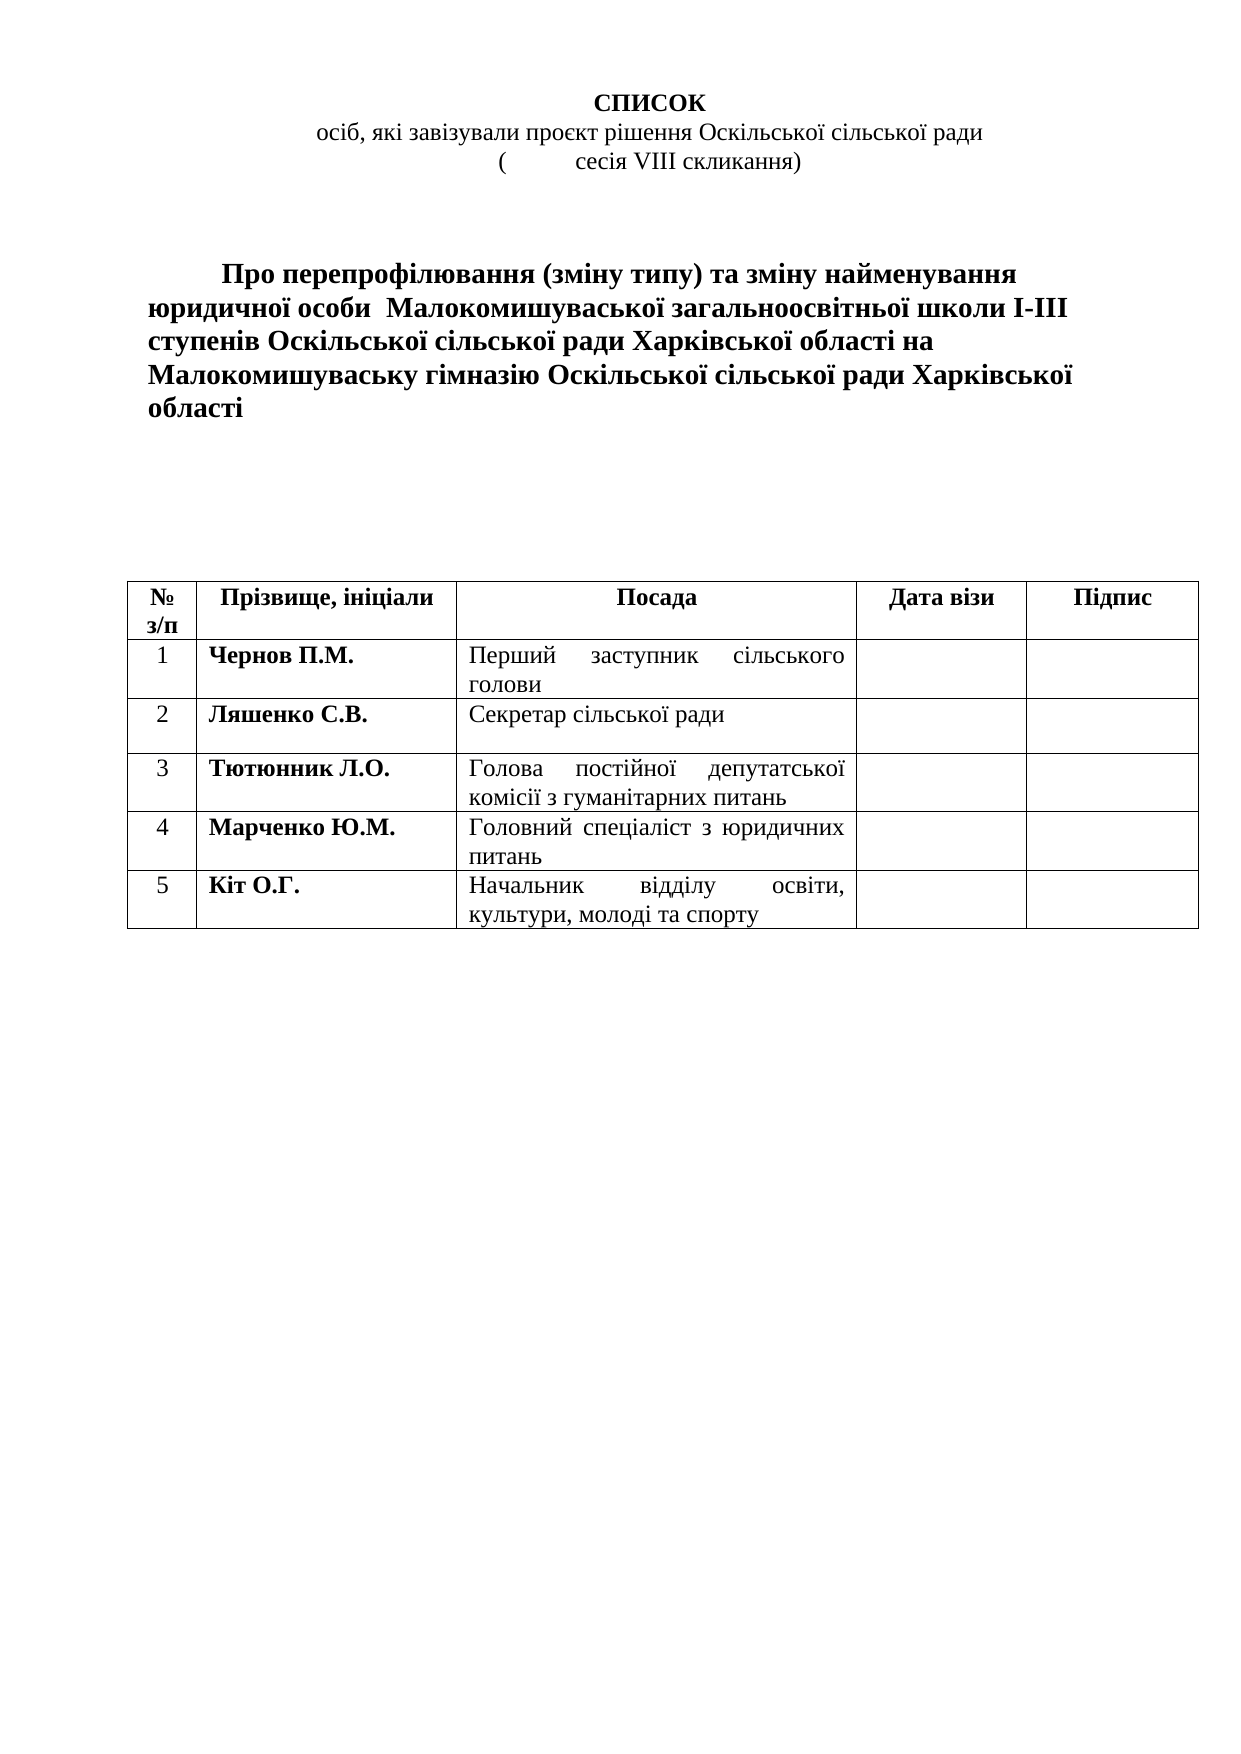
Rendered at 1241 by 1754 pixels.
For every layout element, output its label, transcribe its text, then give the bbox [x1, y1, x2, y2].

table_cell Голова постійної депутатської комісії з гуманітарних питань [457, 754, 856, 811]
table_header Дата візи [857, 582, 1026, 639]
text СПИСОК [148, 88, 1152, 117]
table_cell 3 [128, 754, 196, 811]
table_cell 4 [128, 812, 196, 869]
table_header Посада [457, 582, 856, 639]
table_header № з/п [128, 582, 196, 639]
table_cell Тютюнник Л.О. [197, 754, 456, 811]
table_cell [857, 871, 1026, 928]
table_header Прізвище, ініціали [197, 582, 456, 639]
table_header Підпис [1027, 582, 1198, 639]
text осіб, які завізували проєкт рішення Оскільської сільської ради [148, 117, 1152, 146]
table_cell [857, 754, 1026, 811]
table_cell 5 [128, 871, 196, 928]
table_cell [1027, 871, 1198, 928]
table_cell Головний спеціаліст з юридичних питань [457, 812, 856, 869]
table_cell [1027, 699, 1198, 752]
table_cell Начальник відділу освіти, культури, молоді та спорту [457, 871, 856, 928]
table_cell Кіт О.Г. [197, 871, 456, 928]
table_cell [1027, 640, 1198, 698]
text ( сесія VIІІ скликання) [148, 146, 1152, 175]
table_cell [1027, 754, 1198, 811]
table_cell Секретар сільської ради [457, 699, 856, 752]
table_cell Чернов П.М. [197, 640, 456, 698]
table_cell Ляшенко С.В. [197, 699, 456, 752]
table_cell Перший заступник сільського голови [457, 640, 856, 698]
table_cell Марченко Ю.М. [197, 812, 456, 869]
table_cell [857, 699, 1026, 752]
table_cell [1027, 812, 1198, 869]
table_cell 1 [128, 640, 196, 698]
table_cell [857, 812, 1026, 869]
text Про перепрофілювання (зміну типу) та зміну найменування юридичної особи Малокомишуваської загальноосвітньої школи І-ІІІ ступенів Оскільської сільської ради Харківської області на Малокомишуваську гімназію Оскільської сільської ради Харківської області [148, 256, 1152, 424]
table_cell 2 [128, 699, 196, 752]
table_cell [857, 640, 1026, 698]
